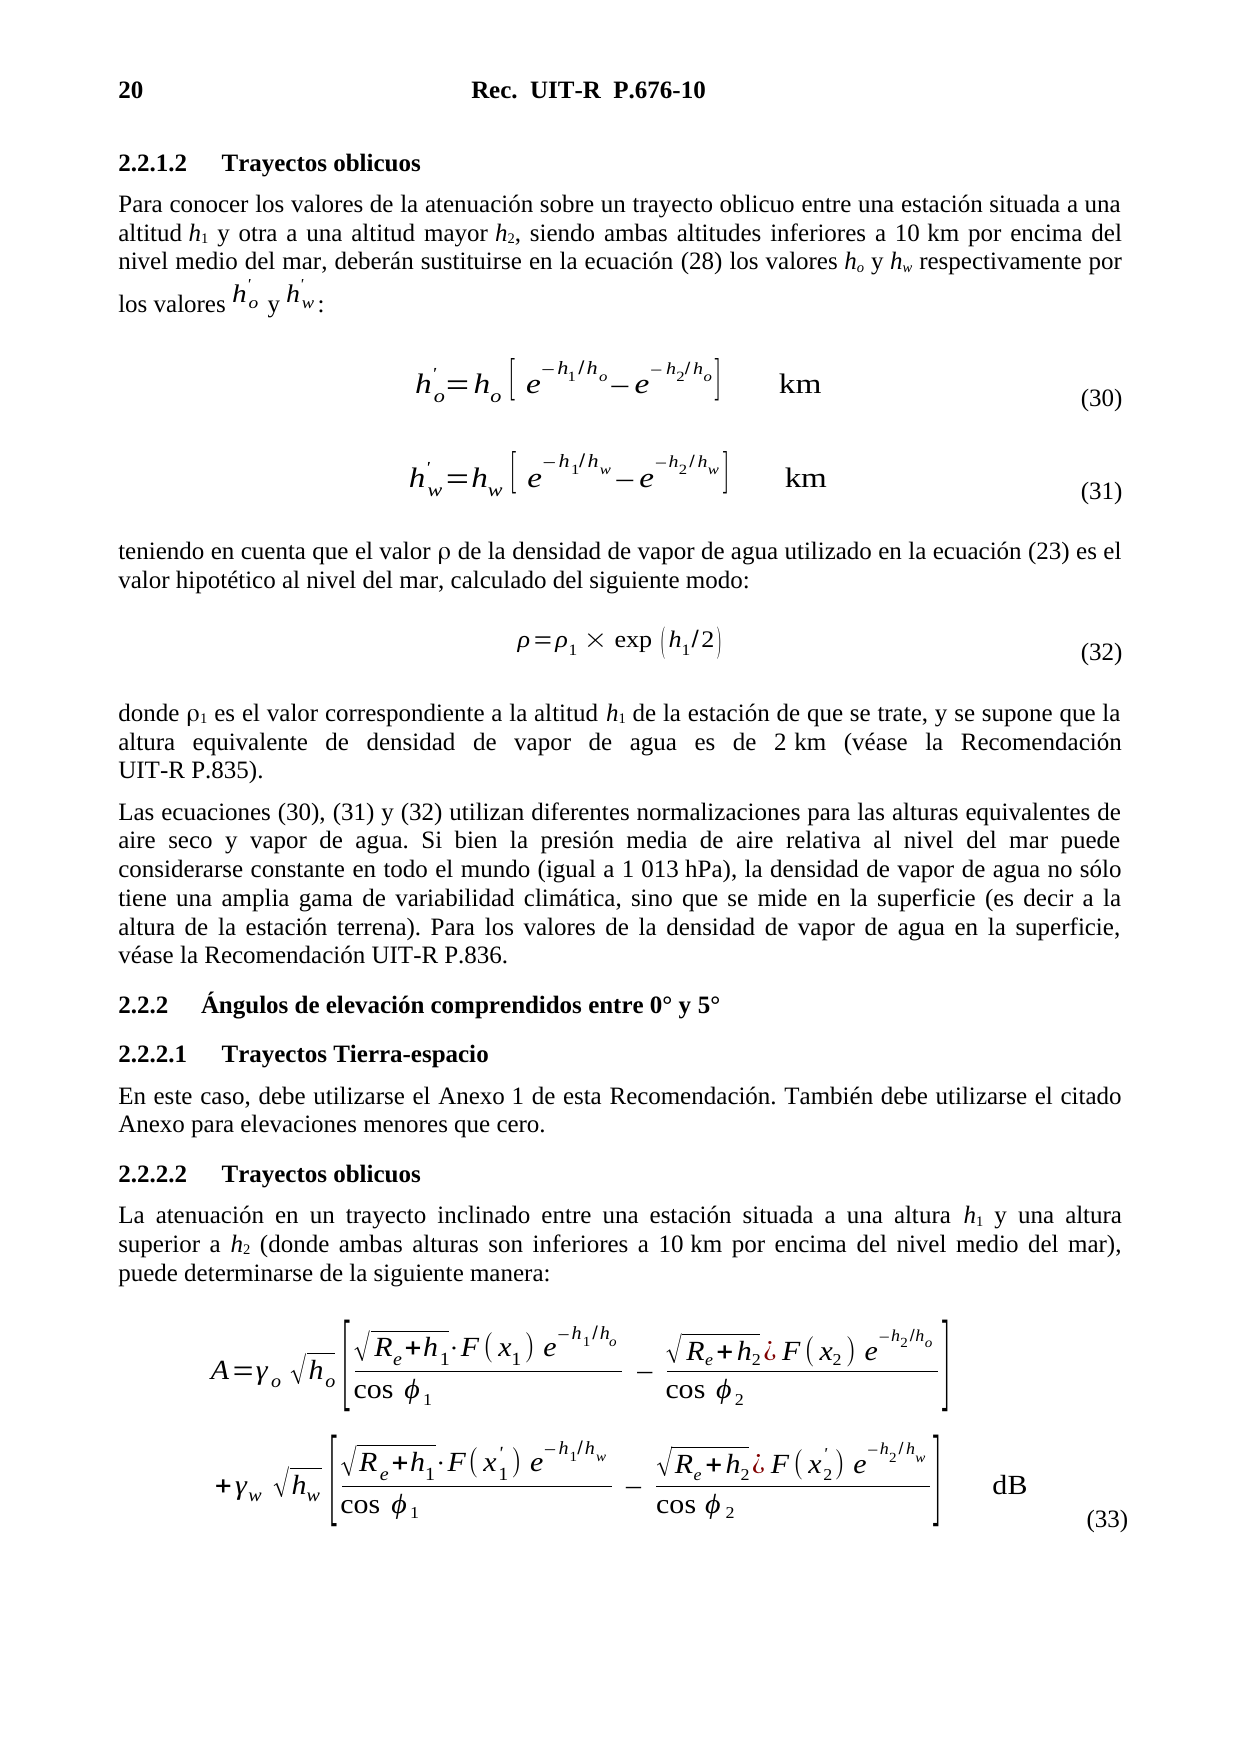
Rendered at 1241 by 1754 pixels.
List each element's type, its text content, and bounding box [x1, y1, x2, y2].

subtitle 2.2.1.2 Trayectos oblicuos [118, 148, 1122, 176]
text (30) [118, 350, 1122, 411]
subtitle 2.2.2.1 Trayectos Tierra-espacio [118, 1039, 1122, 1068]
text La atenuación en un trayecto inclinado entre una estación situada a una altura h1 y una altura superior a h2 (donde ambas alturas son inferiores a 10 km por encima del nivel medio del mar), puede determinarse de la siguiente manera: [118, 1200, 1122, 1287]
text Para conocer los valores de la atenuación sobre un trayecto oblicuo entre una estación situada a una altitud h1 y otra a una altitud mayor h2, siendo ambas altitudes inferiores a 10 km por encima del nivel medio del mar, deberán sustituirse en la ecuación (28) los valores ho y hw respectivamente por los valores y : [118, 189, 1122, 318]
text (31) [118, 443, 1122, 505]
text teniendo en cuenta que el valor  de la densidad de vapor de agua utilizado en la ecuación (23) es el valor hipotético al nivel del mar, calculado del siguiente modo: [118, 536, 1122, 594]
text (32) [118, 626, 1122, 666]
text donde 1 es el valor correspondiente a la altitud h1 de la estación de que se trate, y se supone que la altura equivalente de densidad de vapor de agua es de 2 km (véase la Recomendación UIT-R P.835). [118, 698, 1122, 784]
text Las ecuaciones (30), (31) y (32) utilizan diferentes normalizaciones para las alturas equivalentes de aire seco y vapor de agua. Si bien la presión media de aire relativa al nivel del mar puede considerarse constante en todo el mundo (igual a 1 013 hPa), la densidad de vapor de agua no sólo tiene una amplia gama de variabilidad climática, sino que se mide en la superficie (es decir a la altura de la estación terrena). Para los valores de la densidad de vapor de agua en la superficie, véase la Recomendación UIT-R P.836. [118, 797, 1122, 969]
subtitle 2.2.2 Ángulos de elevación comprendidos entre 0° y 5° [118, 990, 1122, 1019]
text En este caso, debe utilizarse el Anexo 1 de esta Recomendación. También debe utilizarse el citado Anexo para elevaciones menores que cero. [118, 1081, 1122, 1138]
subtitle 2.2.2.2 Trayectos oblicuos [118, 1159, 1122, 1188]
text (33) [118, 1318, 1122, 1532]
